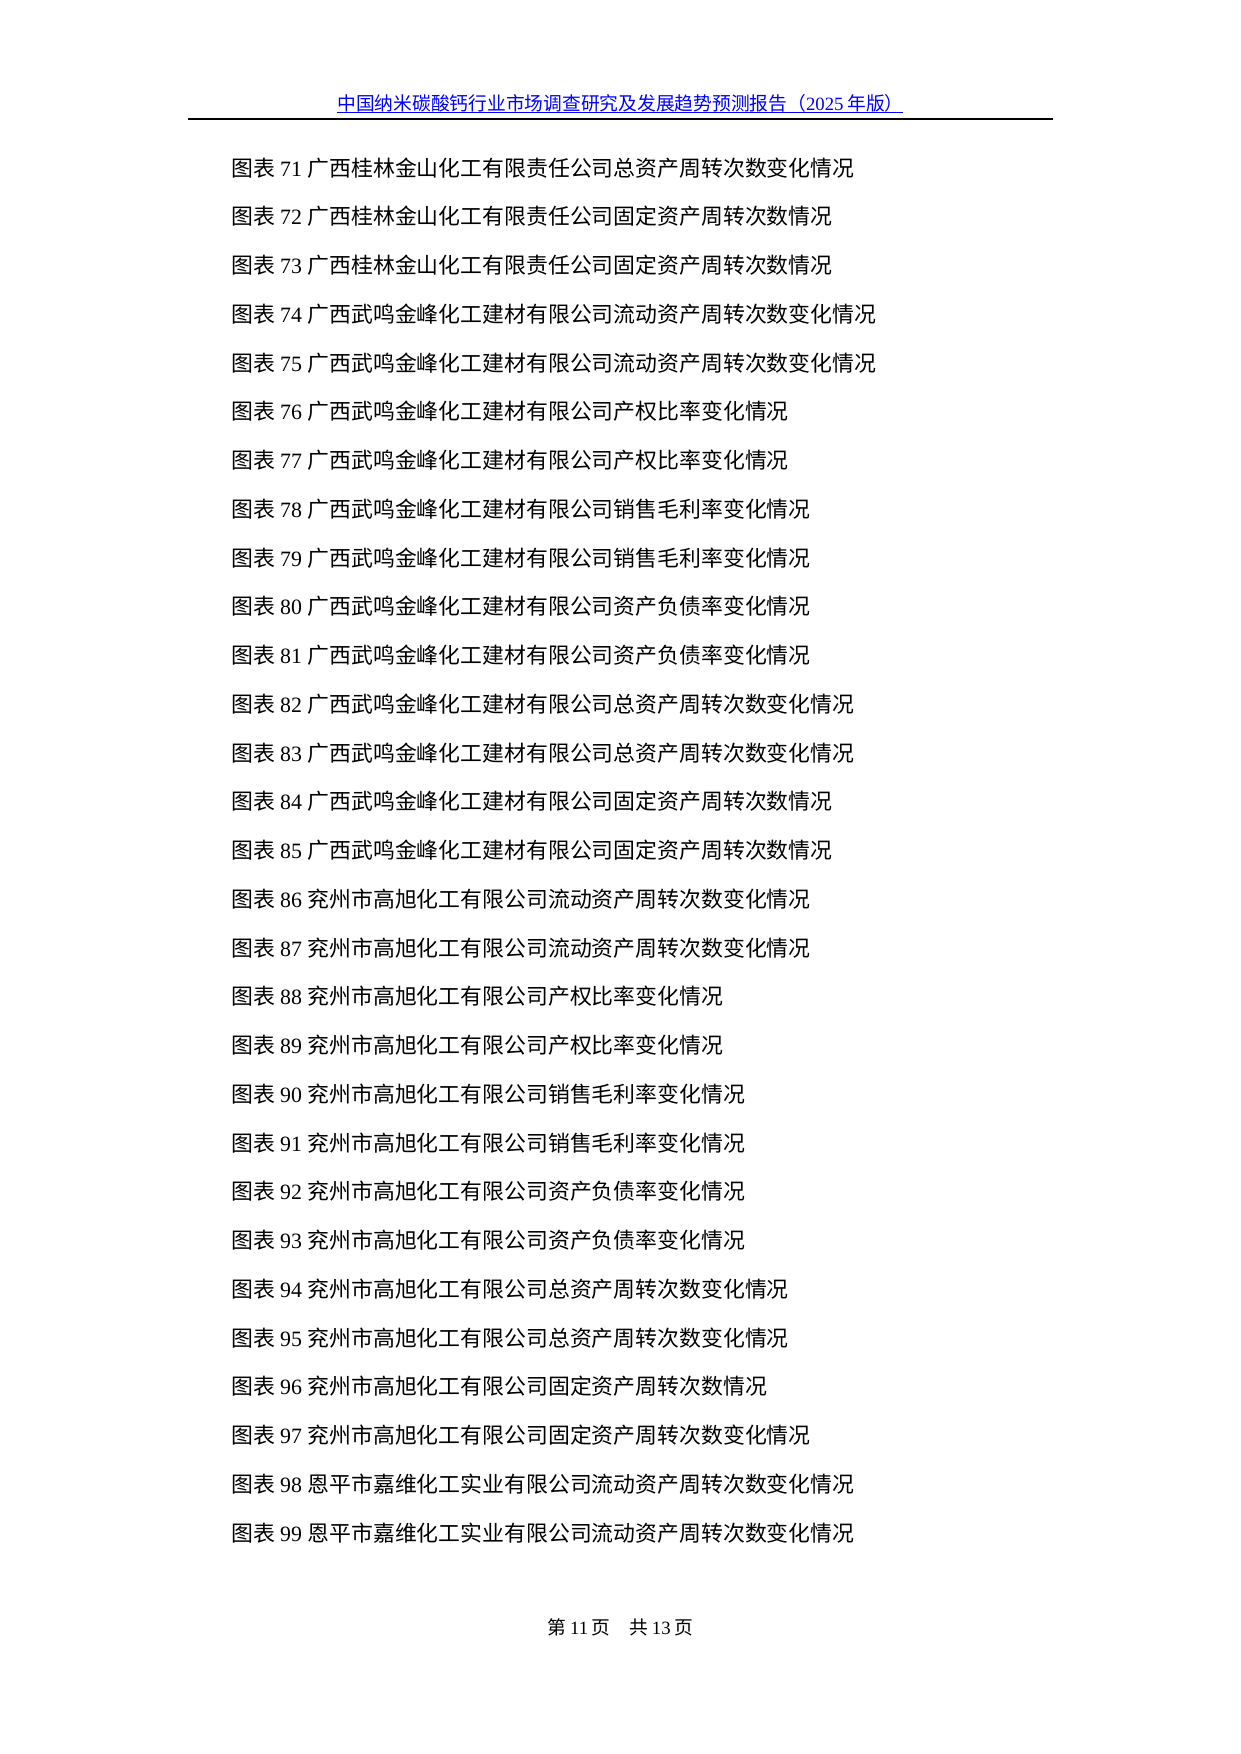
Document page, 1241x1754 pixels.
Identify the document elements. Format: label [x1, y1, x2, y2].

text [187, 150, 1053, 1548]
